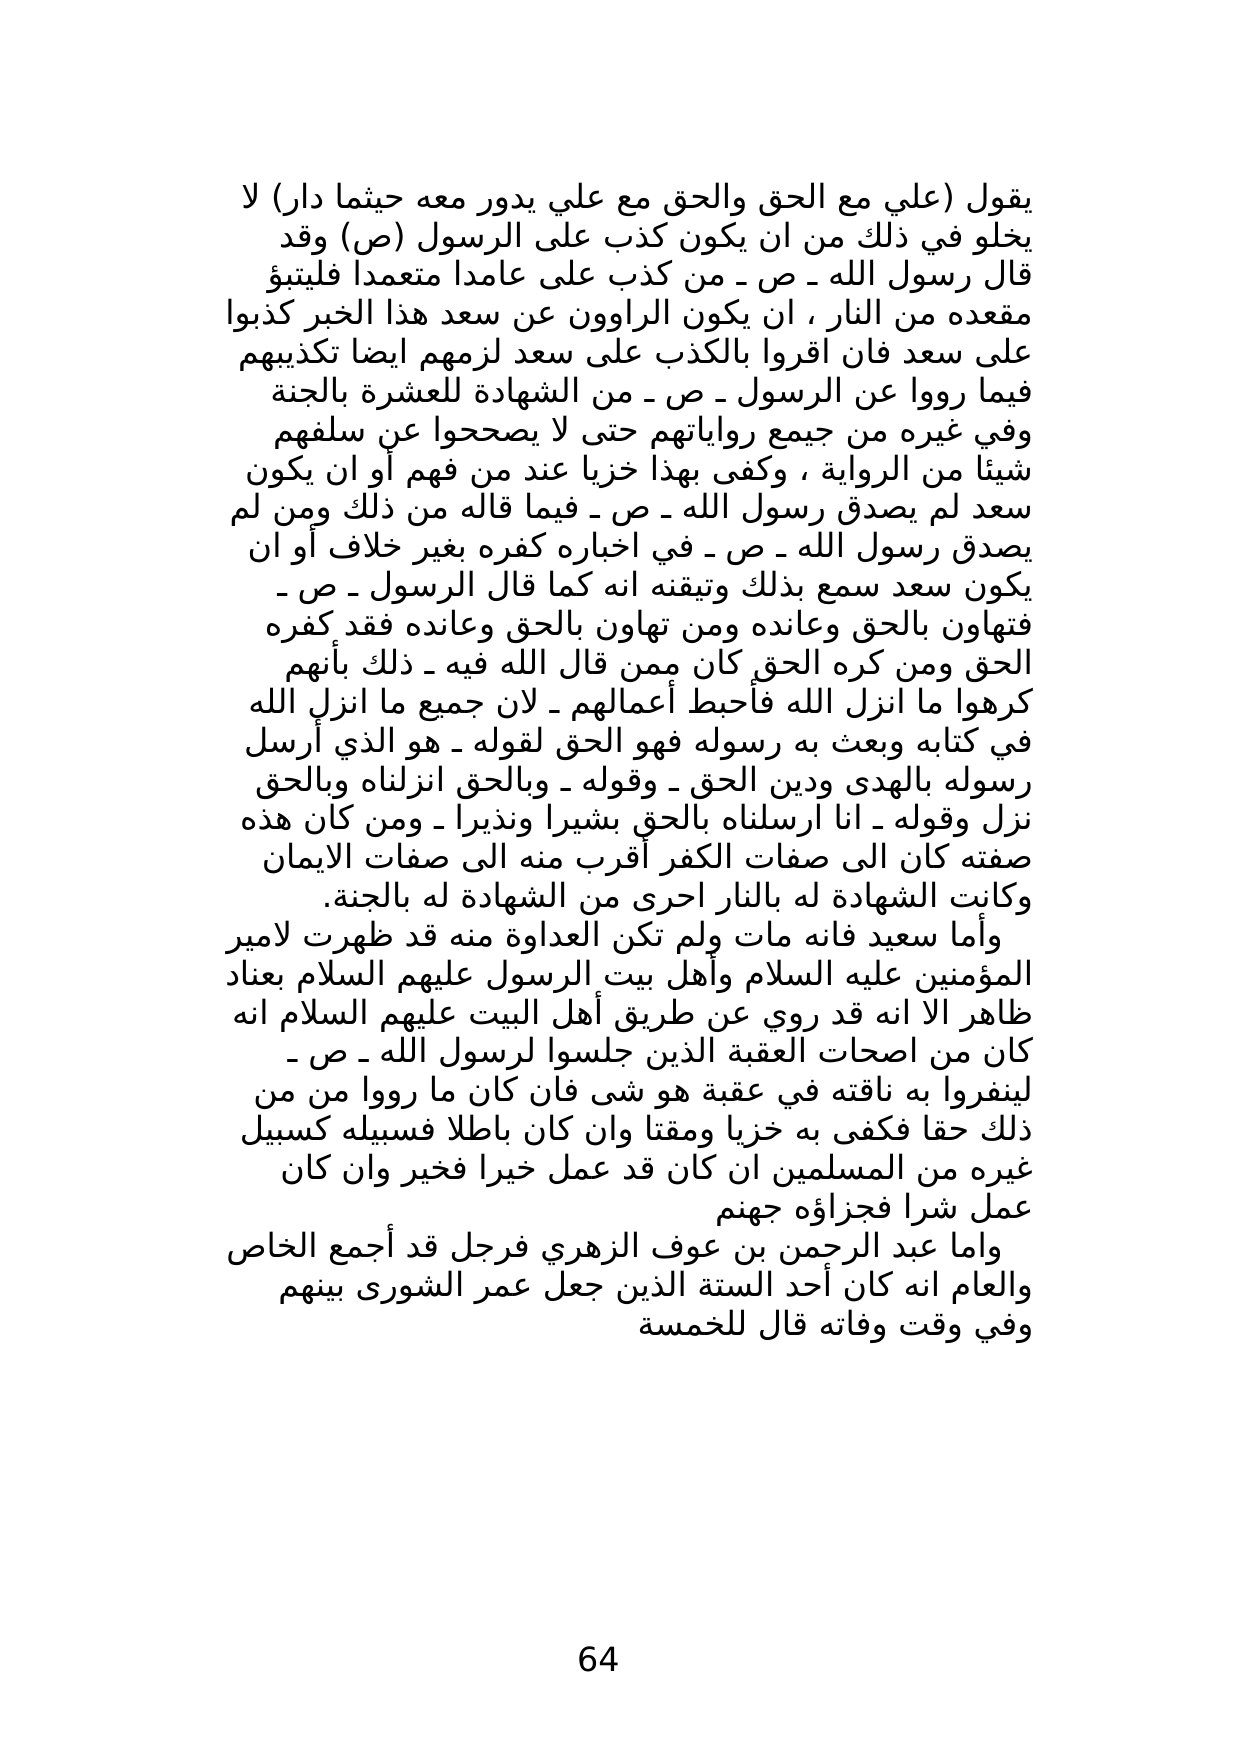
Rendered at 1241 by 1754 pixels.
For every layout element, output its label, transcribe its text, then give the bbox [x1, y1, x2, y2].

text يقول (علي مع الحق والحق مع علي يدور معه حيثما دار) لا يخلو في ذلك من ان يكون كذب على الرسول (ص) وقد قال رسول الله ـ ص ـ من كذب على عامدا متعمدا فليتبؤ مقعده من النار ، ان يكون الراوون عن سعد هذا الخبر كذبوا على سعد فان اقروا بالكذب على سعد لزمهم ايضا تكذيبهم فيما رووا عن الرسول ـ ص ـ من الشهادة للعشرة بالجنة وفي غيره من جيمع رواياتهم حتى لا يصححوا عن سلفهم شيئا من الرواية ، وكفى بهذا خزيا عند من فهم أو ان يكون سعد لم يصدق رسول الله ـ ص ـ فيما قاله من ذلك ومن لم يصدق رسول الله ـ ص ـ في اخباره كفره بغير خلاف أو ان يكون سعد سمع بذلك وتيقنه انه كما قال الرسول ـ ص ـ فتهاون بالحق وعانده ومن تهاون بالحق وعانده فقد كفره الحق ومن كره الحق كان ممن قال الله فيه ـ ذلك بأنهم كرهوا ما انزل الله فأحبط أعمالهم ـ لان جميع ما انزل الله في كتابه وبعث به رسوله فهو الحق لقوله ـ هو الذي أرسل رسوله بالهدى ودين الحق ـ وقوله ـ وبالحق انزلناه وبالحق نزل وقوله ـ انا ارسلناه بالحق بشيرا ونذيرا ـ ومن كان هذه صفته كان الى صفات الكفر أقرب منه الى صفات الايمان وكانت الشهادة له بالنار احرى من الشهادة له بالجنة. [222, 177, 1033, 915]
text وأما سعيد فانه مات ولم تكن العداوة منه قد ظهرت لامير المؤمنين عليه السلام وأهل بيت الرسول عليهم السلام بعناد ظاهر الا انه قد روي عن طريق أهل البيت عليهم السلام انه كان من اصحات العقبة الذين جلسوا لرسول الله ـ ص ـ لينفروا به ناقته في عقبة هو شى فان كان ما رووا من من ذلك حقا فكفى به خزيا ومقتا وان كان باطلا فسبيله كسبيل غيره من المسلمين ان كان قد عمل خيرا فخير وان كان عمل شرا فجزاؤه جهنم [222, 915, 1033, 1226]
text واما عبد الرحمن بن عوف الزهري فرجل قد أجمع الخاص والعام انه كان أحد الستة الذين جعل عمر الشورى بينهم وفي وقت وفاته قال للخمسة [222, 1226, 1033, 1343]
